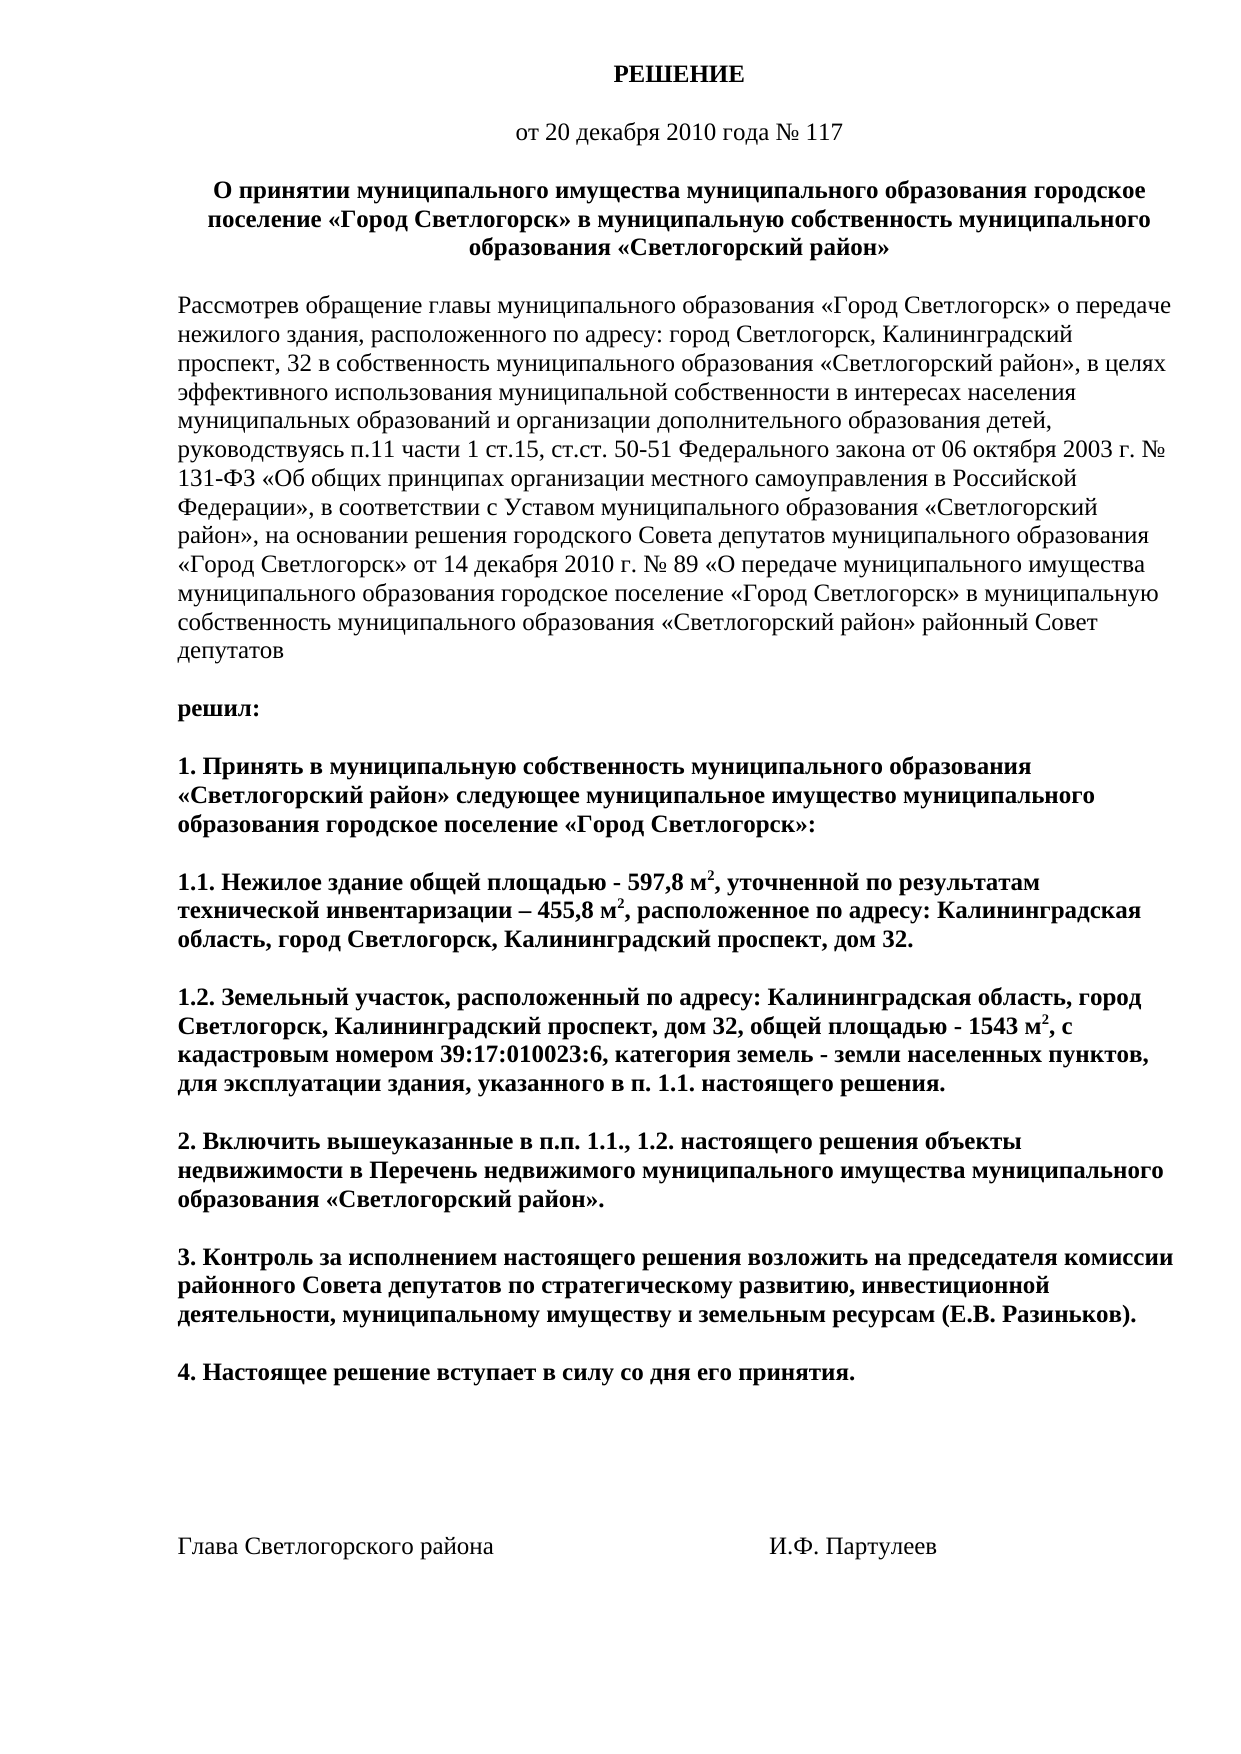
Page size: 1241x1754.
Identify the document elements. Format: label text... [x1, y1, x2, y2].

text 1. Принять в муниципальную собственность муниципального образования «Светлогорский район» следующее муниципальное имущество муниципального образования городское поселение «Город Светлогорск»: [177, 751, 1181, 837]
text 1.2. Земельный участок, расположенный по адресу: Калининградская область, город Светлогорск, Калининградский проспект, дом 32, общей площадью - 1543 м2, с кадастровым номером 39:17:010023:6, категория земель - земли населенных пунктов, для эксплуатации здания, указанного в п. 1.1. настоящего решения. [177, 982, 1181, 1097]
text 2. Включить вышеуказанные в п.п. 1.1., 1.2. настоящего решения объекты недвижимости в Перечень недвижимого муниципального имущества муниципального образования «Светлогорский район». [177, 1126, 1181, 1212]
text 3. Контроль за исполнением настоящего решения возложить на председателя комиссии районного Совета депутатов по стратегическому развитию, инвестиционной деятельности, муниципальному имуществу и земельным ресурсам (Е.В. Разиньков). [177, 1242, 1181, 1328]
text Глава Светлогорского района И.Ф. Партулеев [177, 1531, 1181, 1559]
text Рассмотрев обращение главы муниципального образования «Город Светлогорск» о передаче нежилого здания, расположенного по адресу: город Светлогорск, Калининградский проспект, 32 в собственность муниципального образования «Светлогорский район», в целях эффективного использования муниципальной собственности в интересах населения муниципальных образований и организации дополнительного образования детей, руководствуясь п.11 части 1 ст.15, ст.ст. 50-51 Федерального закона от 06 октября 2003 г. № 131-ФЗ «Об общих принципах организации местного самоуправления в Российской Федерации», в соответствии с Уставом муниципального образования «Светлогорский район», на основании решения городского Совета депутатов муниципального образования «Город Светлогорск» от 14 декабря 2010 г. № 89 «О передаче муниципального имущества муниципального образования городское поселение «Город Светлогорск» в муниципальную собственность муниципального образования «Светлогорский район» районный Совет депутатов [177, 290, 1181, 664]
text 4. Настоящее решение вступает в силу со дня его принятия. [177, 1357, 1181, 1386]
text от 20 декабря 2010 года № 117 [177, 117, 1181, 146]
text О принятии муниципального имущества муниципального образования городское поселение «Город Светлогорск» в муниципальную собственность муниципального образования «Светлогорский район» [177, 175, 1181, 261]
text решил: [177, 693, 1181, 722]
text 1.1. Нежилое здание общей площадью - 597,8 м2, уточненной по результатам технической инвентаризации – 455,8 м2, расположенное по адресу: Калининградская область, город Светлогорск, Калининградский проспект, дом 32. [177, 867, 1181, 953]
text РЕШЕНИЕ [177, 59, 1181, 88]
